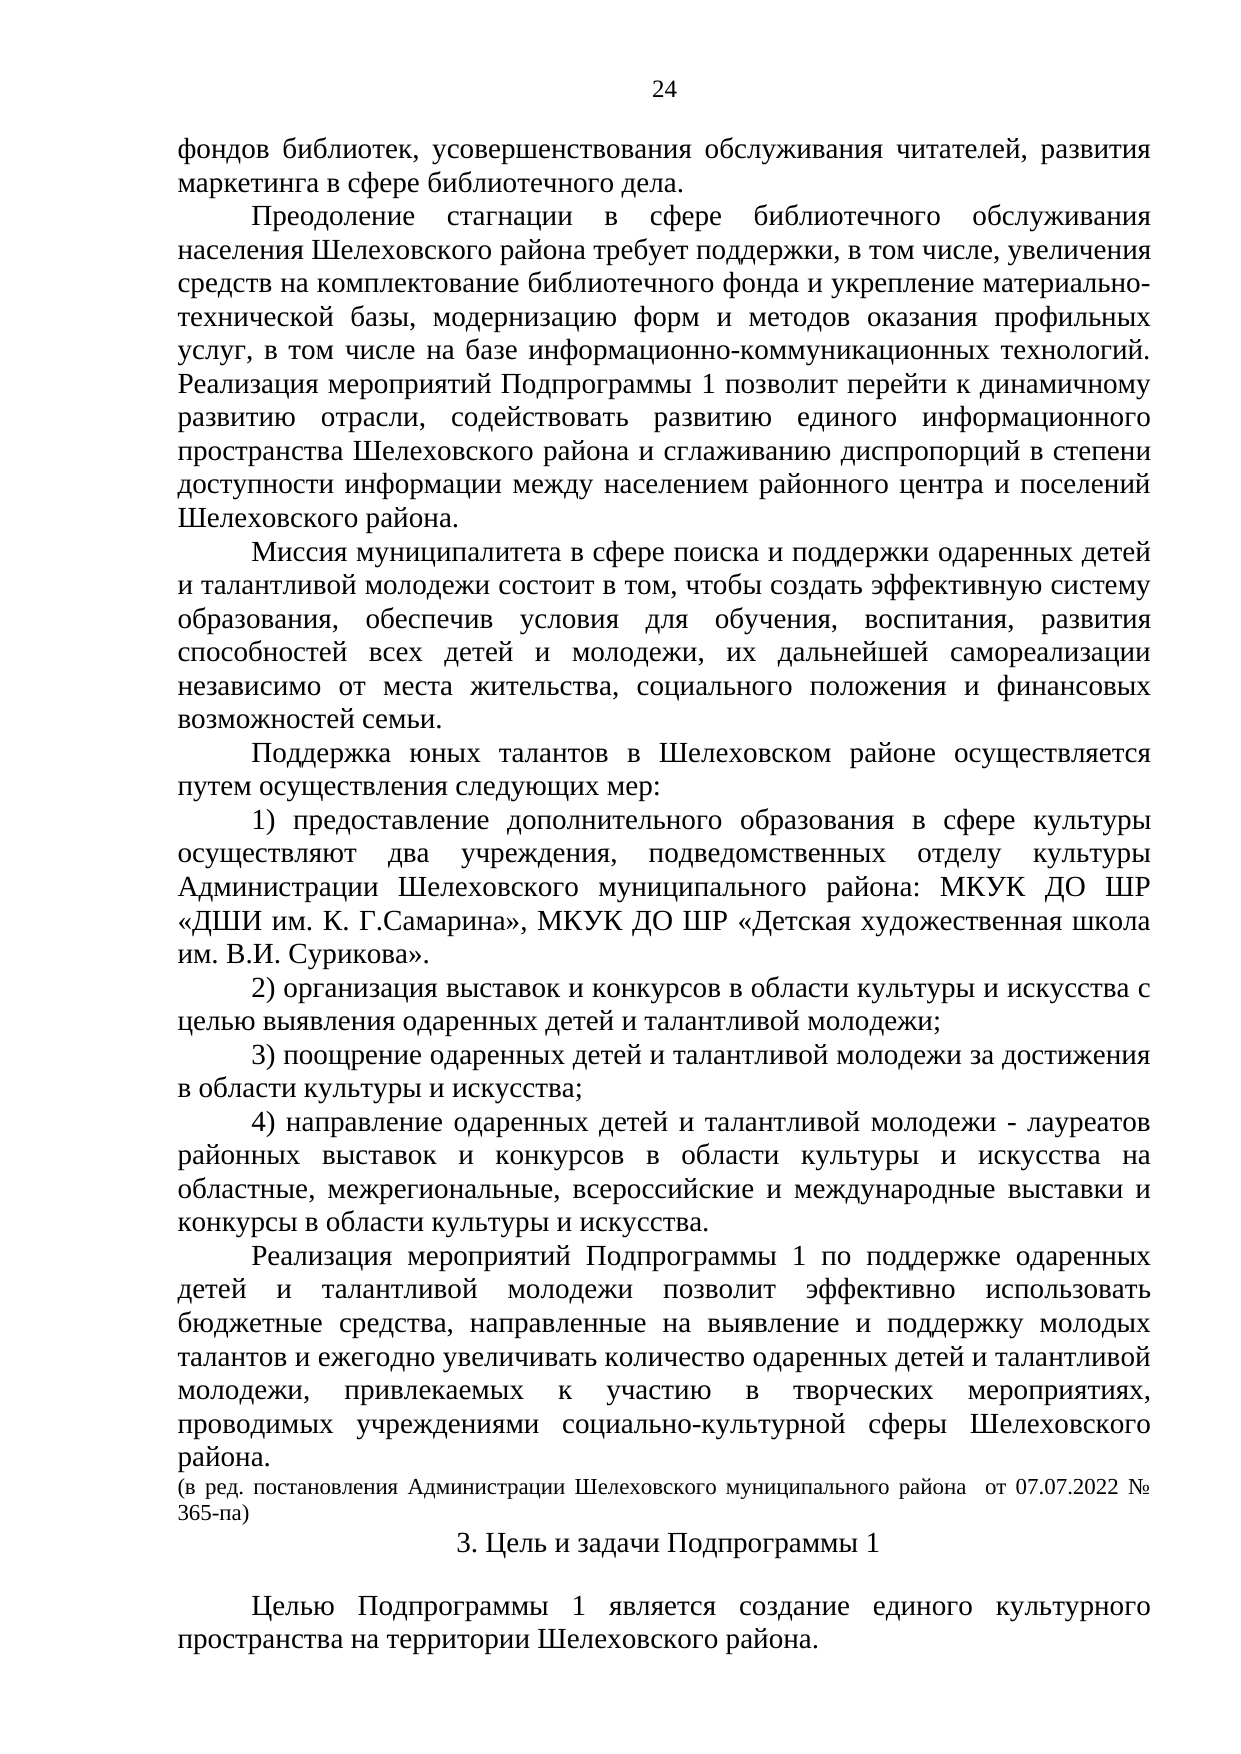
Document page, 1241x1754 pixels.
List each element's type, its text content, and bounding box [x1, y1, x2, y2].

text Преодоление стагнации в сфере библиотечного обслуживания населения Шелеховского района требует поддержки, в том числе, увеличения средств на комплектование библиотечного фонда и укрепление материально-технической базы, модернизацию форм и методов оказания профильных услуг, в том числе на базе информационно-коммуникационных технологий. Реализация мероприятий Подпрограммы 1 позволит перейти к динамичному развитию отрасли, содействовать развитию единого информационного пространства Шелеховского района и сглаживанию диспропорций в степени доступности информации между населением районного центра и поселений Шелеховского района. [177, 198, 1152, 534]
text 4) направление одаренных детей и талантливой молодежи - лауреатов районных выставок и конкурсов в области культуры и искусства на областные, межрегиональные, всероссийские и международные выставки и конкурсы в области культуры и искусства. [177, 1104, 1152, 1238]
text Миссия муниципалитета в сфере поиска и поддержки одаренных детей и талантливой молодежи состоит в том, чтобы создать эффективную систему образования, обеспечив условия для обучения, воспитания, развития способностей всех детей и молодежи, их дальнейшей самореализации независимо от места жительства, социального положения и финансовых возможностей семьи. [177, 534, 1152, 735]
text 3. Цель и задачи Подпрограммы 1 [177, 1526, 1152, 1559]
text 2) организация выставок и конкурсов в области культуры и искусства с целью выявления одаренных детей и талантливой молодежи; [177, 970, 1152, 1037]
text 1) предоставление дополнительного образования в сфере культуры осуществляют два учреждения, подведомственных отделу культуры Администрации Шелеховского муниципального района: МКУК ДО ШР «ДШИ им. К. Г.Самарина», МКУК ДО ШР «Детская художественная школа им. В.И. Сурикова». [177, 802, 1152, 970]
text Поддержка юных талантов в Шелеховском районе осуществляется путем осуществления следующих мер: [177, 735, 1152, 802]
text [177, 131, 1152, 198]
text 3) поощрение одаренных детей и талантливой молодежи за достижения в области культуры и искусства; [177, 1037, 1152, 1104]
text Реализация мероприятий Подпрограммы 1 по поддержке одаренных детей и талантливой молодежи позволит эффективно использовать бюджетные средства, направленные на выявление и поддержку молодых талантов и ежегодно увеличивать количество одаренных детей и талантливой молодежи, привлекаемых к участию в творческих мероприятиях, проводимых учреждениями социально-культурной сферы Шелеховского района. [177, 1238, 1152, 1473]
text Целью Подпрограммы 1 является создание единого культурного пространства на территории Шелеховского района. [177, 1588, 1152, 1655]
text (в ред. постановления Администрации Шелеховского муниципального района от 07.07.2022 № 365-па) [177, 1473, 1152, 1526]
